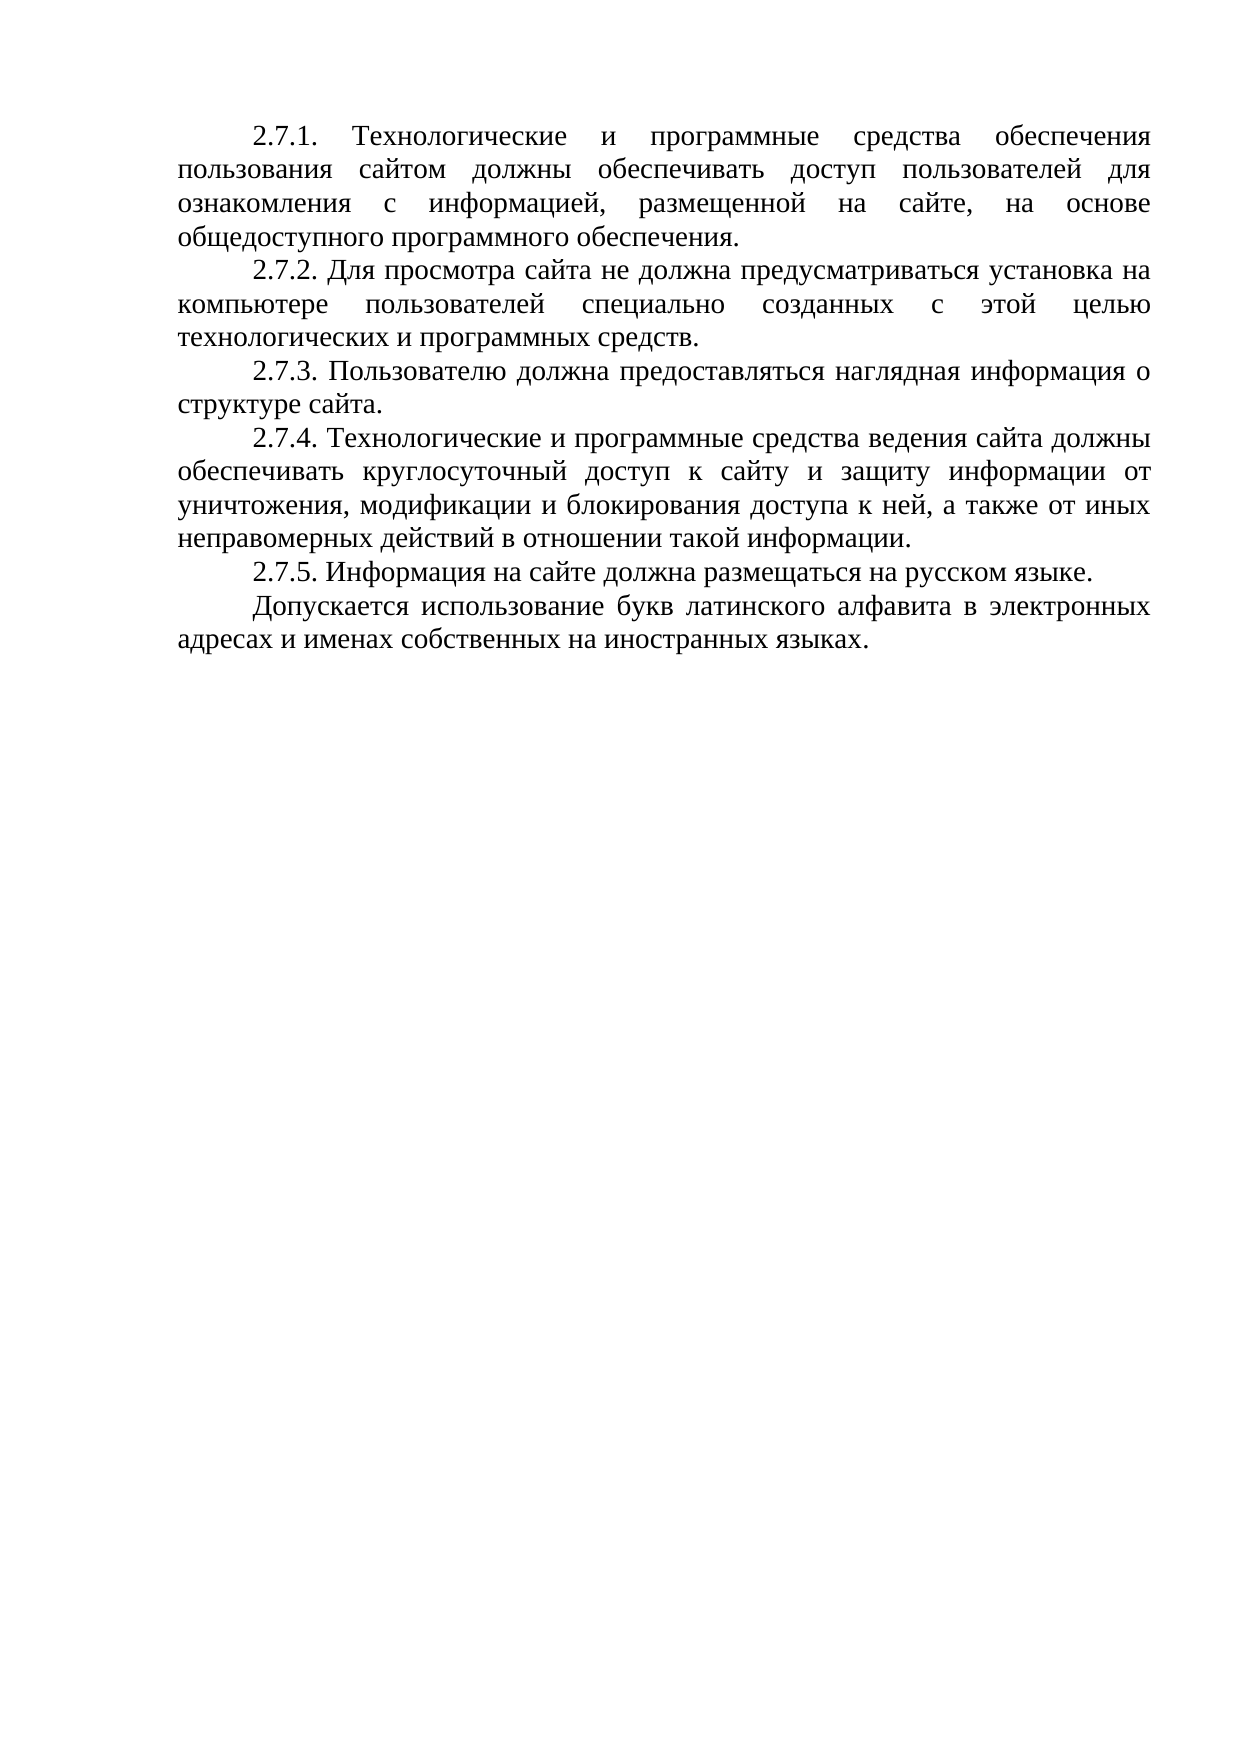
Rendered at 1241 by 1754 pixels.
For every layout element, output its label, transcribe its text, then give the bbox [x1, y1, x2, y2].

text 2.7.5. Информация на сайте должна размещаться на русском языке. [177, 554, 1152, 588]
text 2.7.2. Для просмотра сайта не должна предусматриваться установка на компьютере пользователей специально созданных с этой целью технологических и программных средств. [177, 252, 1152, 353]
text 2.7.4. Технологические и программные средства ведения сайта должны обеспечивать круглосуточный доступ к сайту и защиту информации от уничтожения, модификации и блокирования доступа к ней, а также от иных неправомерных действий в отношении такой информации. [177, 420, 1152, 554]
text 2.7.3. Пользователю должна предоставляться наглядная информация о структуре сайта. [177, 353, 1152, 420]
text 2.7.1. Технологические и программные средства обеспечения пользования сайтом должны обеспечивать доступ пользователей для ознакомления с информацией, размещенной на сайте, на основе общедоступного программного обеспечения. [177, 118, 1152, 252]
text Допускается использование букв латинского алфавита в электронных адресах и именах собственных на иностранных языках. [177, 588, 1152, 655]
